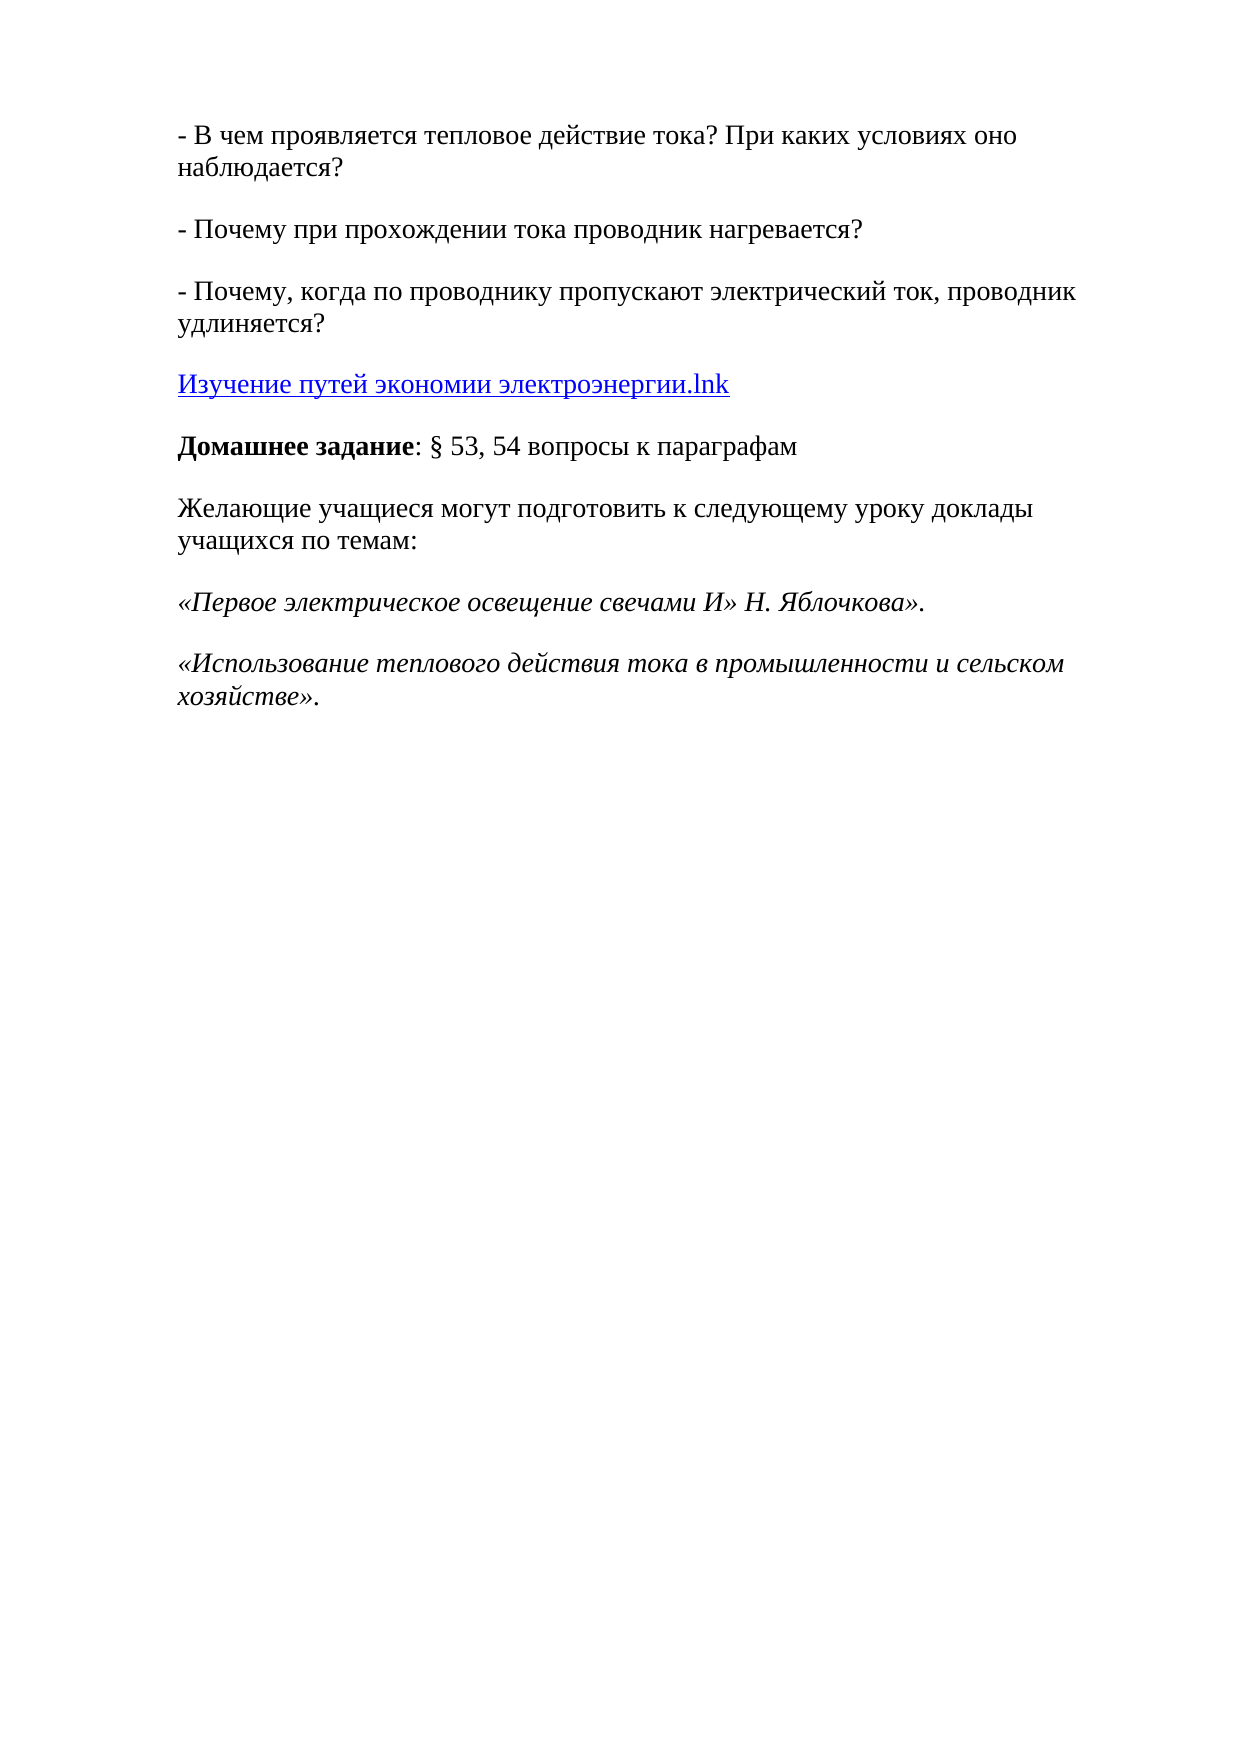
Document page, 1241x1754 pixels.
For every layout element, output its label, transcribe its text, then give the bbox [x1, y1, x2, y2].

text - Почему при прохождении тока проводник нагревается? [177, 212, 1152, 244]
text - Почему, когда по проводнику пропускают электрический ток, проводник удлиняется? [177, 274, 1152, 338]
text Домашнее задание: § 53, 54 вопросы к параграфам [177, 429, 1152, 462]
text - В чем проявляется тепловое действие тока? При каких условиях оно наблюдается? [177, 118, 1152, 183]
text «Использование теплового действия тока в промышленности и сельском хозяйстве». [177, 646, 1152, 711]
text Желающие учащиеся могут подготовить к следующему уроку доклады учащихся по темам: [177, 491, 1152, 556]
text «Первое электрическое освещение свечами И» Н. Яблочкова». [177, 585, 1152, 617]
text Изучение путей экономии электроэнергии.lnk [177, 368, 1152, 400]
